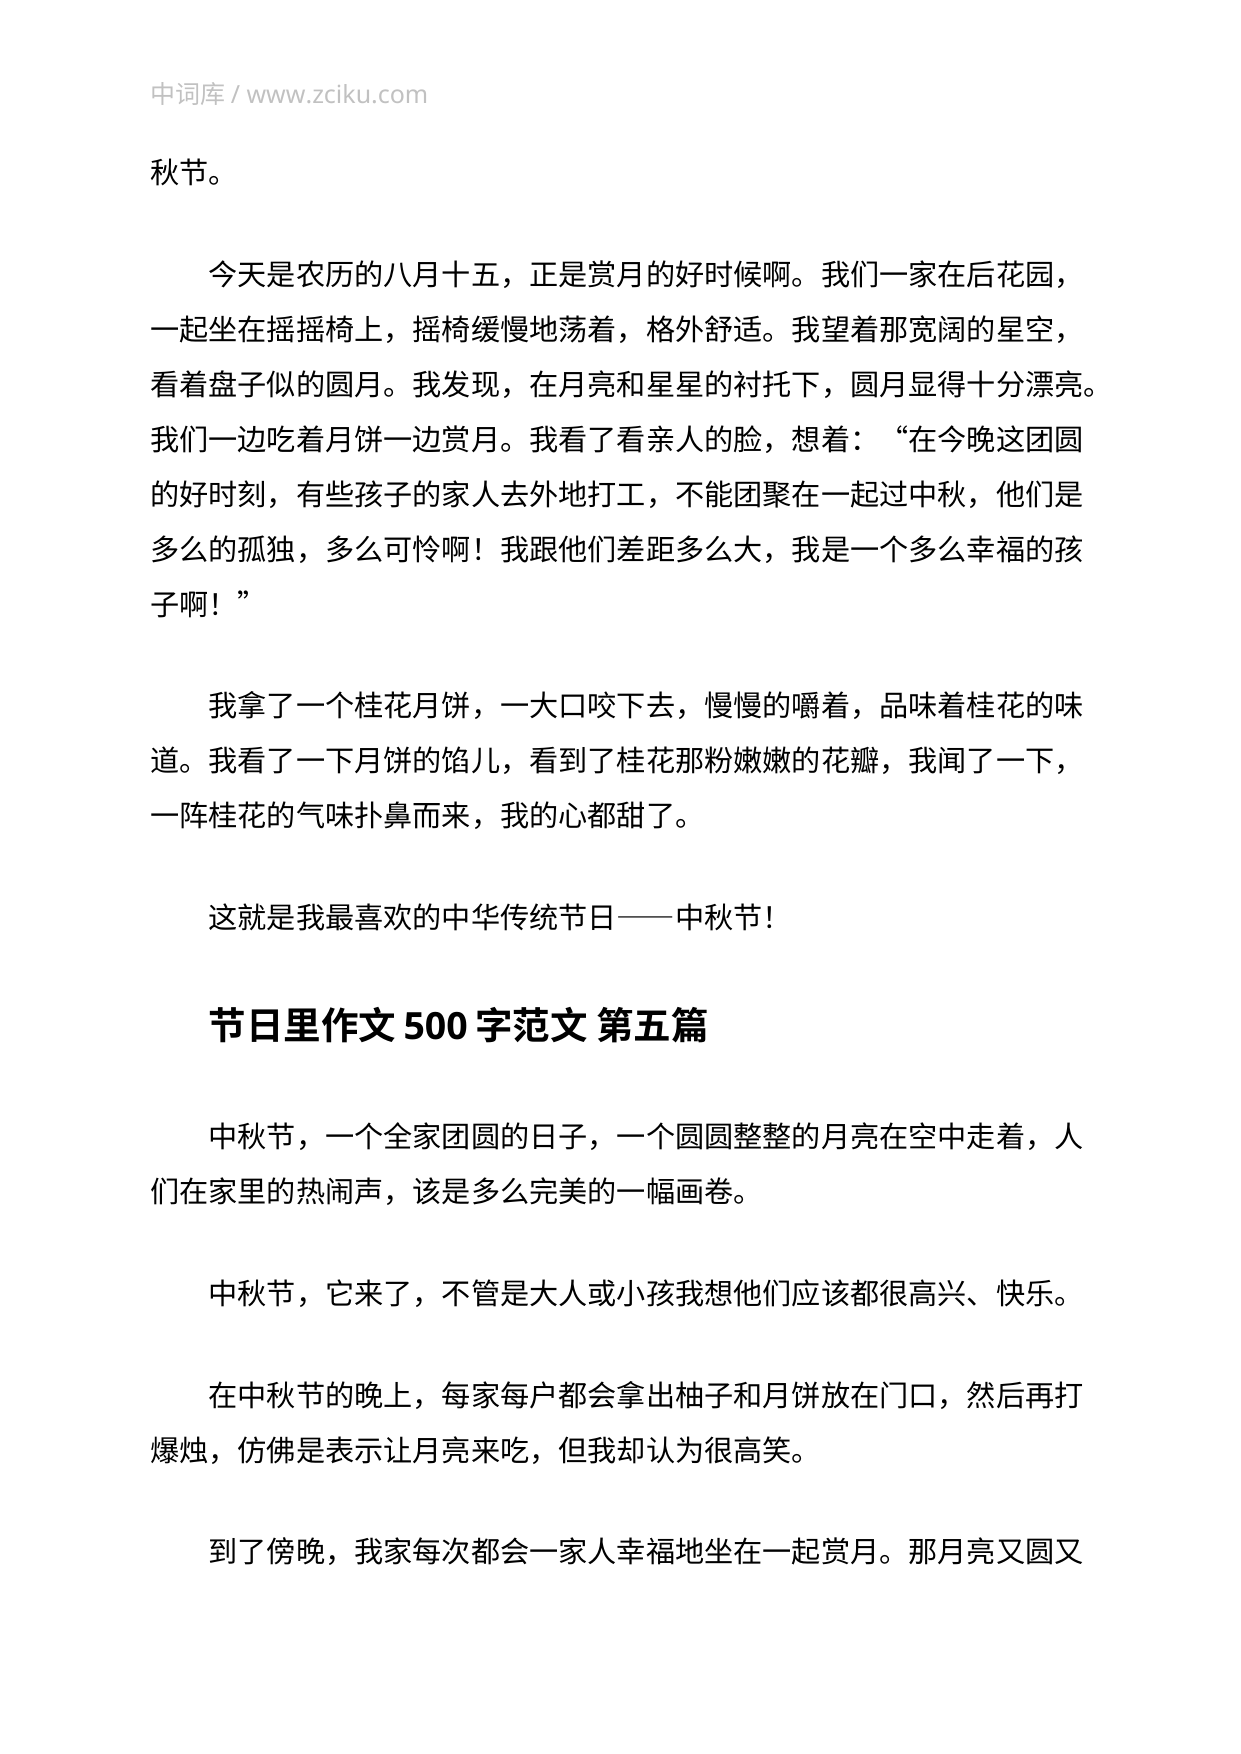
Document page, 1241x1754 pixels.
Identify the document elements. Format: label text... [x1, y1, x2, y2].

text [150, 150, 1090, 192]
text 这就是我最喜欢的中华传统节日——中秋节！ [150, 894, 1090, 937]
text 今天是农历的八月十五，正是赏月的好时候啊。我们一家在后花园，一起坐在摇摇椅上，摇椅缓慢地荡着，格外舒适。我望着那宽阔的星空，看着盘子似的圆月。我发现，在月亮和星星的衬托下，圆月显得十分漂亮。我们一边吃着月饼一边赏月。我看了看亲人的脸，想着：“在今晚这团圆的好时刻，有些孩子的家人去外地打工，不能团聚在一起过中秋，他们是多么的孤独，多么可怜啊！我跟他们差距多么大，我是一个多么幸福的孩子啊！” [150, 252, 1090, 623]
text 中秋节，它来了，不管是大人或小孩我想他们应该都很高兴、快乐。 [150, 1271, 1090, 1313]
text 节日里作文500字范文 第五篇 [150, 996, 1090, 1051]
text 中秋节，一个全家团圆的日子，一个圆圆整整的月亮在空中走着，人们在家里的热闹声，该是多么完美的一幅画卷。 [150, 1114, 1090, 1211]
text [150, 1529, 1090, 1571]
text 我拿了一个桂花月饼，一大口咬下去，慢慢的嚼着，品味着桂花的味道。我看了一下月饼的馅儿，看到了桂花那粉嫩嫩的花瓣，我闻了一下，一阵桂花的气味扑鼻而来，我的心都甜了。 [150, 683, 1090, 835]
text 在中秋节的晚上，每家每户都会拿出柚子和月饼放在门口，然后再打爆烛，仿佛是表示让月亮来吃，但我却认为很高笑。 [150, 1372, 1090, 1469]
